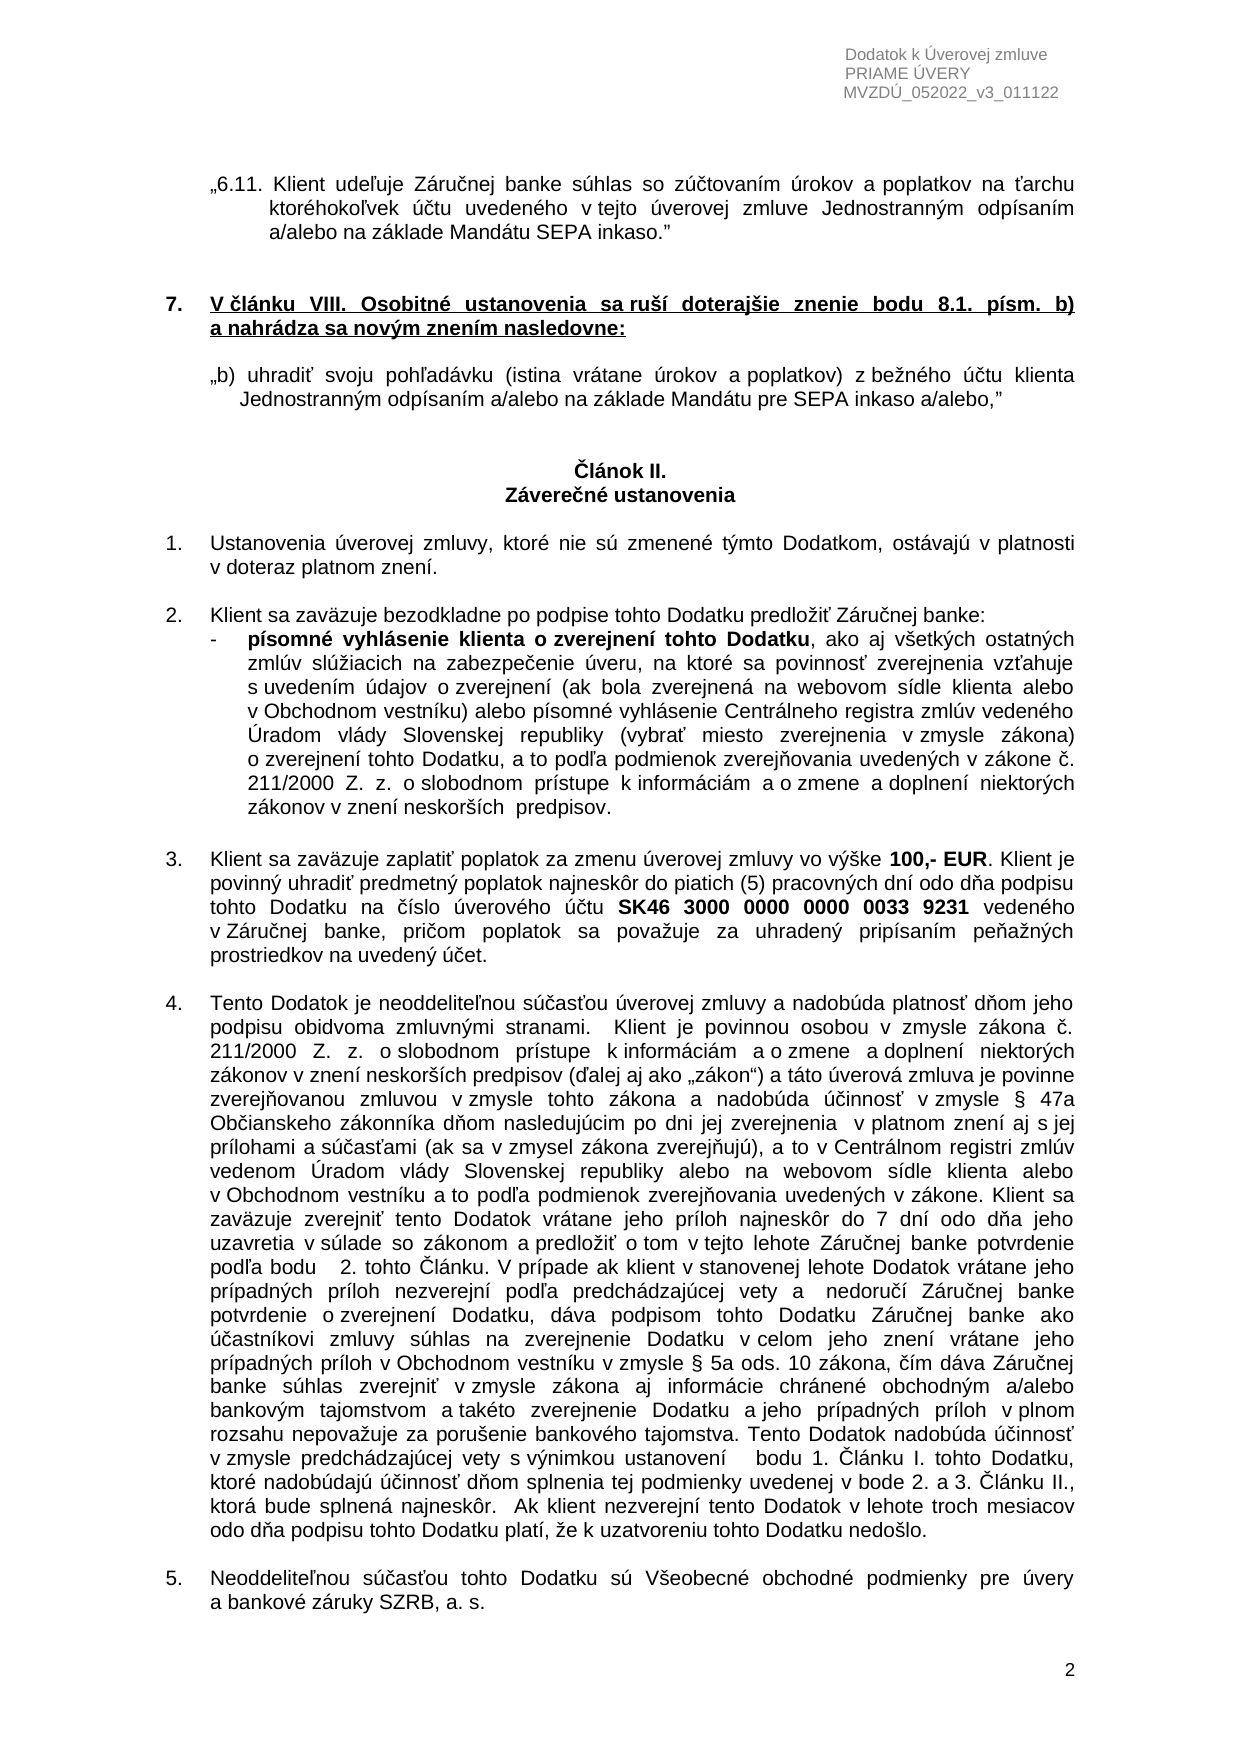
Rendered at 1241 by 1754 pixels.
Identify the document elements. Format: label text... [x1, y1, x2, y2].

text „6.11. Klient udeľuje Záručnej banke súhlas so zúčtovaním úrokov a poplatkov na ťarchu ktoréhokoľvek účtu uvedeného v tejto úverovej zmluve Jednostranným odpísaním a/alebo na základe Mandátu SEPA inkaso.” [210, 172, 1075, 243]
list Neoddeliteľnou súčasťou tohto Dodatku sú Všeobecné obchodné podmienky pre úvery a bankové záruky SZRB, a. s. [165, 1566, 1075, 1614]
text 7. V článku VIII. Osobitné ustanovenia sa ruší doterajšie znenie bodu 8.1. písm. b) a nahrádza sa novým znením nasledovne: [165, 291, 1075, 339]
list Tento Dodatok je neoddeliteľnou súčasťou úverovej zmluvy a nadobúda platnosť dňom jeho podpisu obidvoma zmluvnými stranami. Klient je povinnou osobou v zmysle zákona č. 211/2000 Z. z. o slobodnom prístupe k informáciám a o zmene a doplnení niektorých zákonov v znení neskorších predpisov (ďalej aj ako „zákon“) a táto úverová zmluva je povinne zverejňovanou zmluvou v zmysle tohto zákona a nadobúda účinnosť v zmysle § 47a Občianskeho zákonníka dňom nasledujúcim po dni jej zverejnenia v platnom znení aj s jej prílohami a súčasťami (ak sa v zmysel zákona zverejňujú), a to v Centrálnom registri zmlúv vedenom Úradom vlády Slovenskej republiky alebo na webovom sídle klienta alebo v Obchodnom vestníku a to podľa podmienok zverejňovania uvedených v zákone. Klient sa zaväzuje zverejniť tento Dodatok vrátane jeho príloh najneskôr do 7 dní odo dňa jeho uzavretia v súlade so zákonom a predložiť o tom v tejto lehote Záručnej banke potvrdenie podľa bodu 2. tohto Článku. V prípade ak klient v stanovenej lehote Dodatok vrátane jeho prípadných príloh nezverejní podľa predchádzajúcej vety a nedoručí Záručnej banke potvrdenie o zverejnení Dodatku, dáva podpisom tohto Dodatku Záručnej banke ako účastníkovi zmluvy súhlas na zverejnenie Dodatku v celom jeho znení vrátane jeho prípadných príloh v Obchodnom vestníku v zmysle § 5a ods. 10 zákona, čím dáva Záručnej banke súhlas zverejniť v zmysle zákona aj informácie chránené obchodným a/alebo bankovým tajomstvom a takéto zverejnenie Dodatku a jeho prípadných príloh v plnom rozsahu nepovažuje za porušenie bankového tajomstva. Tento Dodatok nadobúda účinnosť v zmysle predchádzajúcej vety s výnimkou ustanovení bodu 1. Článku I. tohto Dodatku, ktoré nadobúdajú účinnosť dňom splnenia tej podmienky uvedenej v bode 2. a 3. Článku II., ktorá bude splnená najneskôr. Ak klient nezverejní tento Dodatok v lehote troch mesiacov odo dňa podpisu tohto Dodatku platí, že k uzatvoreniu tohto Dodatku nedošlo. [165, 991, 1075, 1542]
list písomné vyhlásenie klienta o zverejnení tohto Dodatku, ako aj všetkých ostatných zmlúv slúžiacich na zabezpečenie úveru, na ktoré sa povinnosť zverejnenia vzťahuje s uvedením údajov o zverejnení (ak bola zverejnená na webovom sídle klienta alebo v Obchodnom vestníku) alebo písomné vyhlásenie Centrálneho registra zmlúv vedeného Úradom vlády Slovenskej republiky (vybrať miesto zverejnenia v zmysle zákona) o zverejnení tohto Dodatku, a to podľa podmienok zverejňovania uvedených v zákone č. 211/2000 Z. z. o slobodnom prístupe k informáciám a o zmene a doplnení niektorých zákonov v znení neskorších predpisov. [210, 627, 1075, 818]
text Záverečné ustanovenia [165, 483, 1075, 507]
text Článok II. [165, 459, 1075, 483]
list Klient sa zaväzuje zaplatiť poplatok za zmenu úverovej zmluvy vo výške 100,- EUR. Klient je povinný uhradiť predmetný poplatok najneskôr do piatich (5) pracovných dní odo dňa podpisu tohto Dodatku na číslo úverového účtu SK46 3000 0000 0000 0033 9231 vedeného v Záručnej banke, pričom poplatok sa považuje za uhradený pripísaním peňažných prostriedkov na uvedený účet. [165, 847, 1075, 967]
text „b) uhradiť svoju pohľadávku (istina vrátane úrokov a poplatkov) z bežného účtu klienta Jednostranným odpísaním a/alebo na základe Mandátu pre SEPA inkaso a/alebo,” [210, 363, 1075, 411]
list Klient sa zaväzuje bezodkladne po podpise tohto Dodatku predložiť Záručnej banke: [165, 603, 1075, 627]
list Ustanovenia úverovej zmluvy, ktoré nie sú zmenené týmto Dodatkom, ostávajú v platnosti v doteraz platnom znení. [165, 531, 1075, 579]
